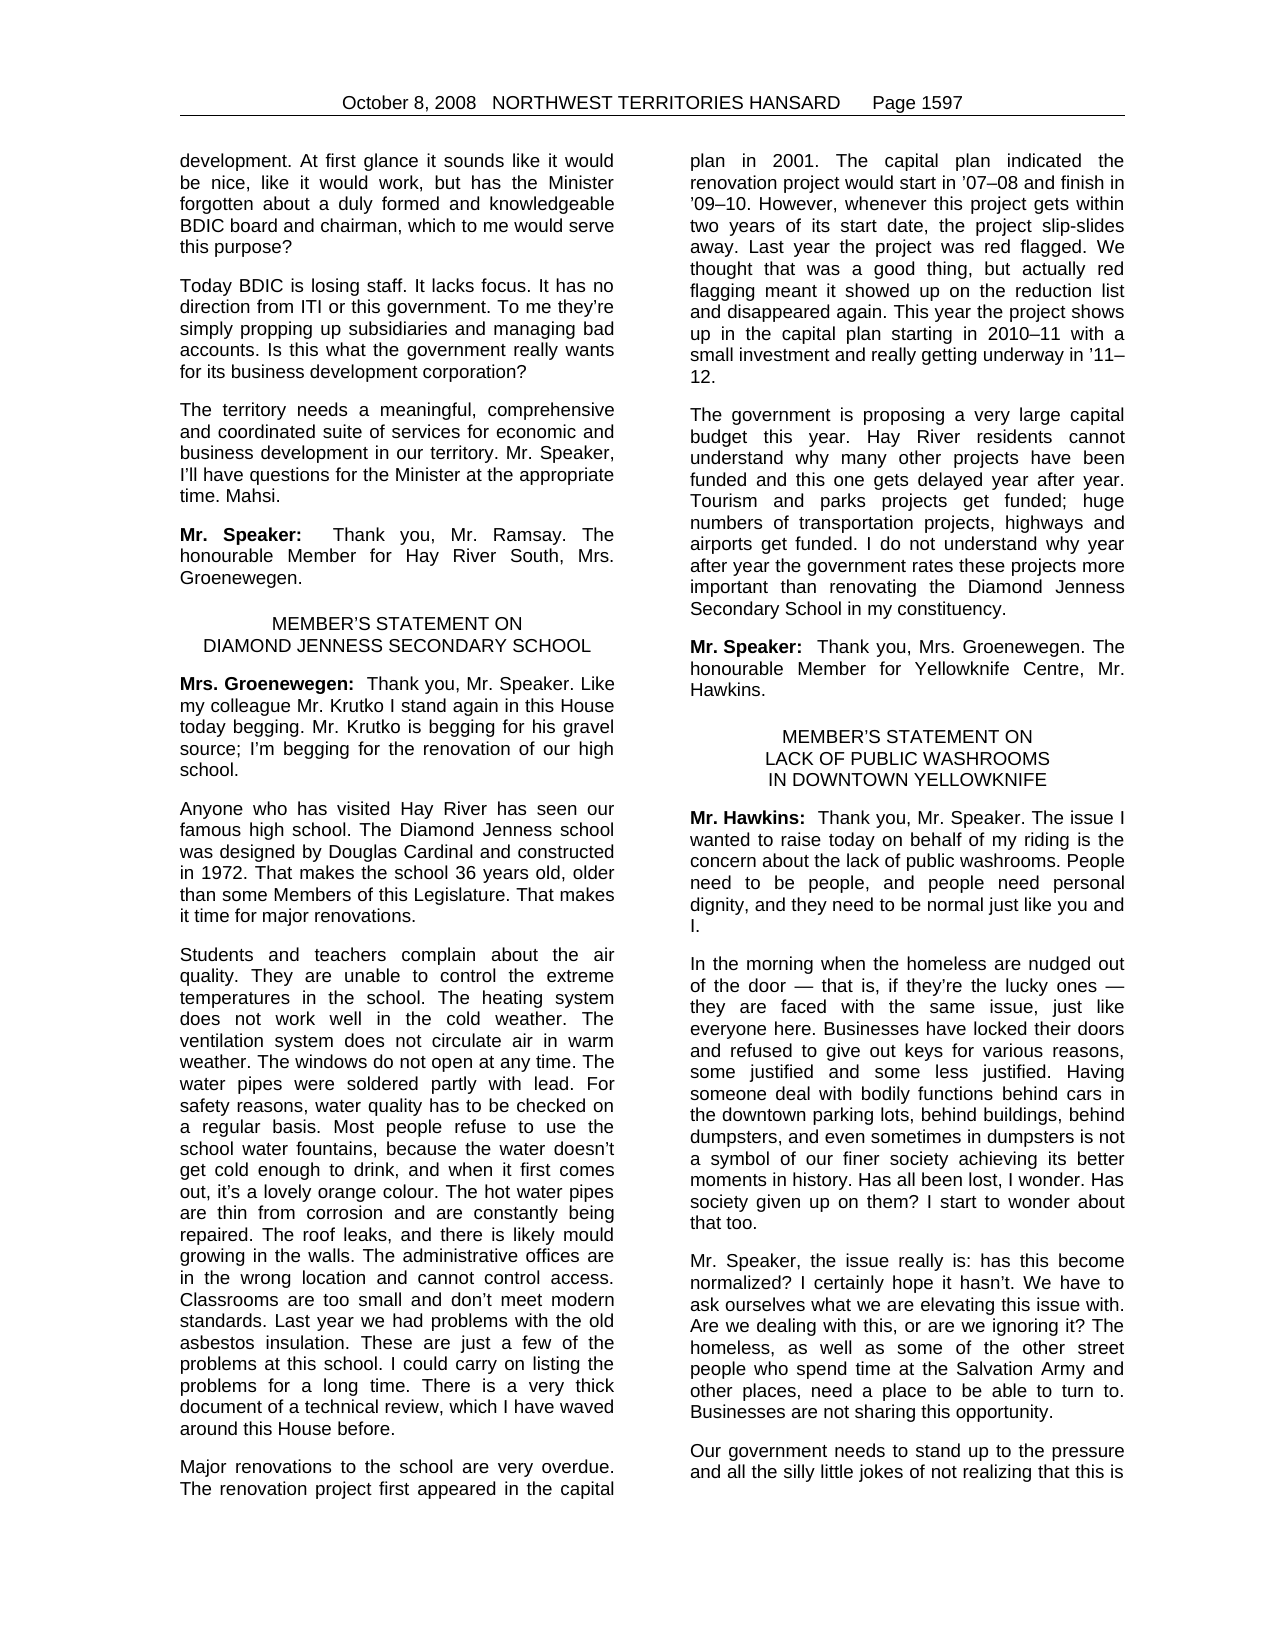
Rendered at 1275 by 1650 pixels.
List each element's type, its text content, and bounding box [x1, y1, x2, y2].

text Students and teachers complain about the air quality. They are unable to control the extreme temperatures in the school. The heating system does not work well in the cold weather. The ventilation system does not circulate air in warm weather. The windows do not open at any time. The water pipes were soldered partly with lead. For safety reasons, water quality has to be checked on a regular basis. Most people refuse to use the school water fountains, because the water doesn’t get cold enough to drink, and when it first comes out, it’s a lovely orange colour. The hot water pipes are thin from corrosion and are constantly being repaired. The roof leaks, and there is likely mould growing in the walls. The administrative offices are in the wrong location and cannot control access. Classrooms are too small and don’t meet modern standards. Last year we had problems with the old asbestos insulation. These are just a few of the problems at this school. I could carry on listing the problems for a long time. There is a very thick document of a technical review, which I have waved around this House before. [179, 943, 615, 1439]
subtitle Member’s Statement on Lack of Public Washrooms in Downtown Yellowknife [690, 726, 1125, 791]
text Anyone who has visited Hay River has seen our famous high school. The Diamond Jenness school was designed by Douglas Cardinal and constructed in 1972. That makes the school 36 years old, older than some Members of this Legislature. That makes it time for major renovations. [179, 797, 615, 927]
text In the morning when the homeless are nudged out of the door — that is, if they’re the lucky ones — they are faced with the same issue, just like everyone here. Businesses have locked their doors and refused to give out keys for various reasons, some justified and some less justified. Having someone deal with bodily functions behind cars in the downtown parking lots, behind buildings, behind dumpsters, and even sometimes in dumpsters is not a symbol of our finer society achieving its better moments in history. Has all been lost, I wonder. Has society given up on them? I start to wonder about that too. [690, 953, 1125, 1233]
text The territory needs a meaningful, comprehensive and coordinated suite of services for economic and business development in our territory. Mr. Speaker, I’ll have questions for the Minister at the appropriate time. Mahsi. [179, 399, 615, 507]
text Mr. Hawkins: Thank you, Mr. Speaker. The issue I wanted to raise today on behalf of my riding is the concern about the lack of public washrooms. People need to be people, and people need personal dignity, and they need to be normal just like you and I. [690, 807, 1125, 937]
subtitle Member’s Statement on Diamond Jenness Secondary School [179, 613, 615, 656]
text Mr. Speaker: Thank you, Mrs. Groenewegen. The honourable Member for Yellowknife Centre, Mr. Hawkins. [690, 636, 1125, 701]
text Today BDIC is losing staff. It lacks focus. It has no direction from ITI or this government. To me they’re simply propping up subsidiaries and managing bad accounts. Is this what the government really wants for its business development corporation? [179, 274, 615, 382]
text The government is proposing a very large capital budget this year. Hay River residents cannot understand why many other projects have been funded and this one gets delayed year after year. Tourism and parks projects get funded; huge numbers of transportation projects, highways and airports get funded. I do not understand why year after year the government rates these projects more important than renovating the Diamond Jenness Secondary School in my constituency. [690, 404, 1125, 619]
text Mrs. Groenewegen: Thank you, Mr. Speaker. Like my colleague Mr. Krutko I stand again in this House today begging. Mr. Krutko is begging for his gravel source; I’m begging for the renovation of our high school. [179, 673, 615, 781]
text Mr. Speaker: Thank you, Mr. Ramsay. The honourable Member for Hay River South, Mrs. Groenewegen. [179, 523, 615, 588]
text Major renovations to the school are very overdue. The renovation project first appeared in the capital plan in 2001. The capital plan indicated the renovation project would start in ’07–08 and finish in ’09–10. However, whenever this project gets within two years of its start date, the project slip-slides away. Last year the project was red flagged. We thought that was a good thing, but actually red flagging meant it showed up on the reduction list and disappeared again. This year the project shows up in the capital plan starting in 2010–11 with a small investment and really getting underway in ’11–12. [690, 150, 1125, 387]
text Mr. Speaker, the issue really is: has this become normalized? I certainly hope it hasn’t. We have to ask ourselves what we are elevating this issue with. Are we dealing with this, or are we ignoring it? The homeless, as well as some of the other street people who spend time at the Salvation Army and other places, need a place to be able to turn to. Businesses are not sharing this opportunity. [690, 1250, 1125, 1423]
